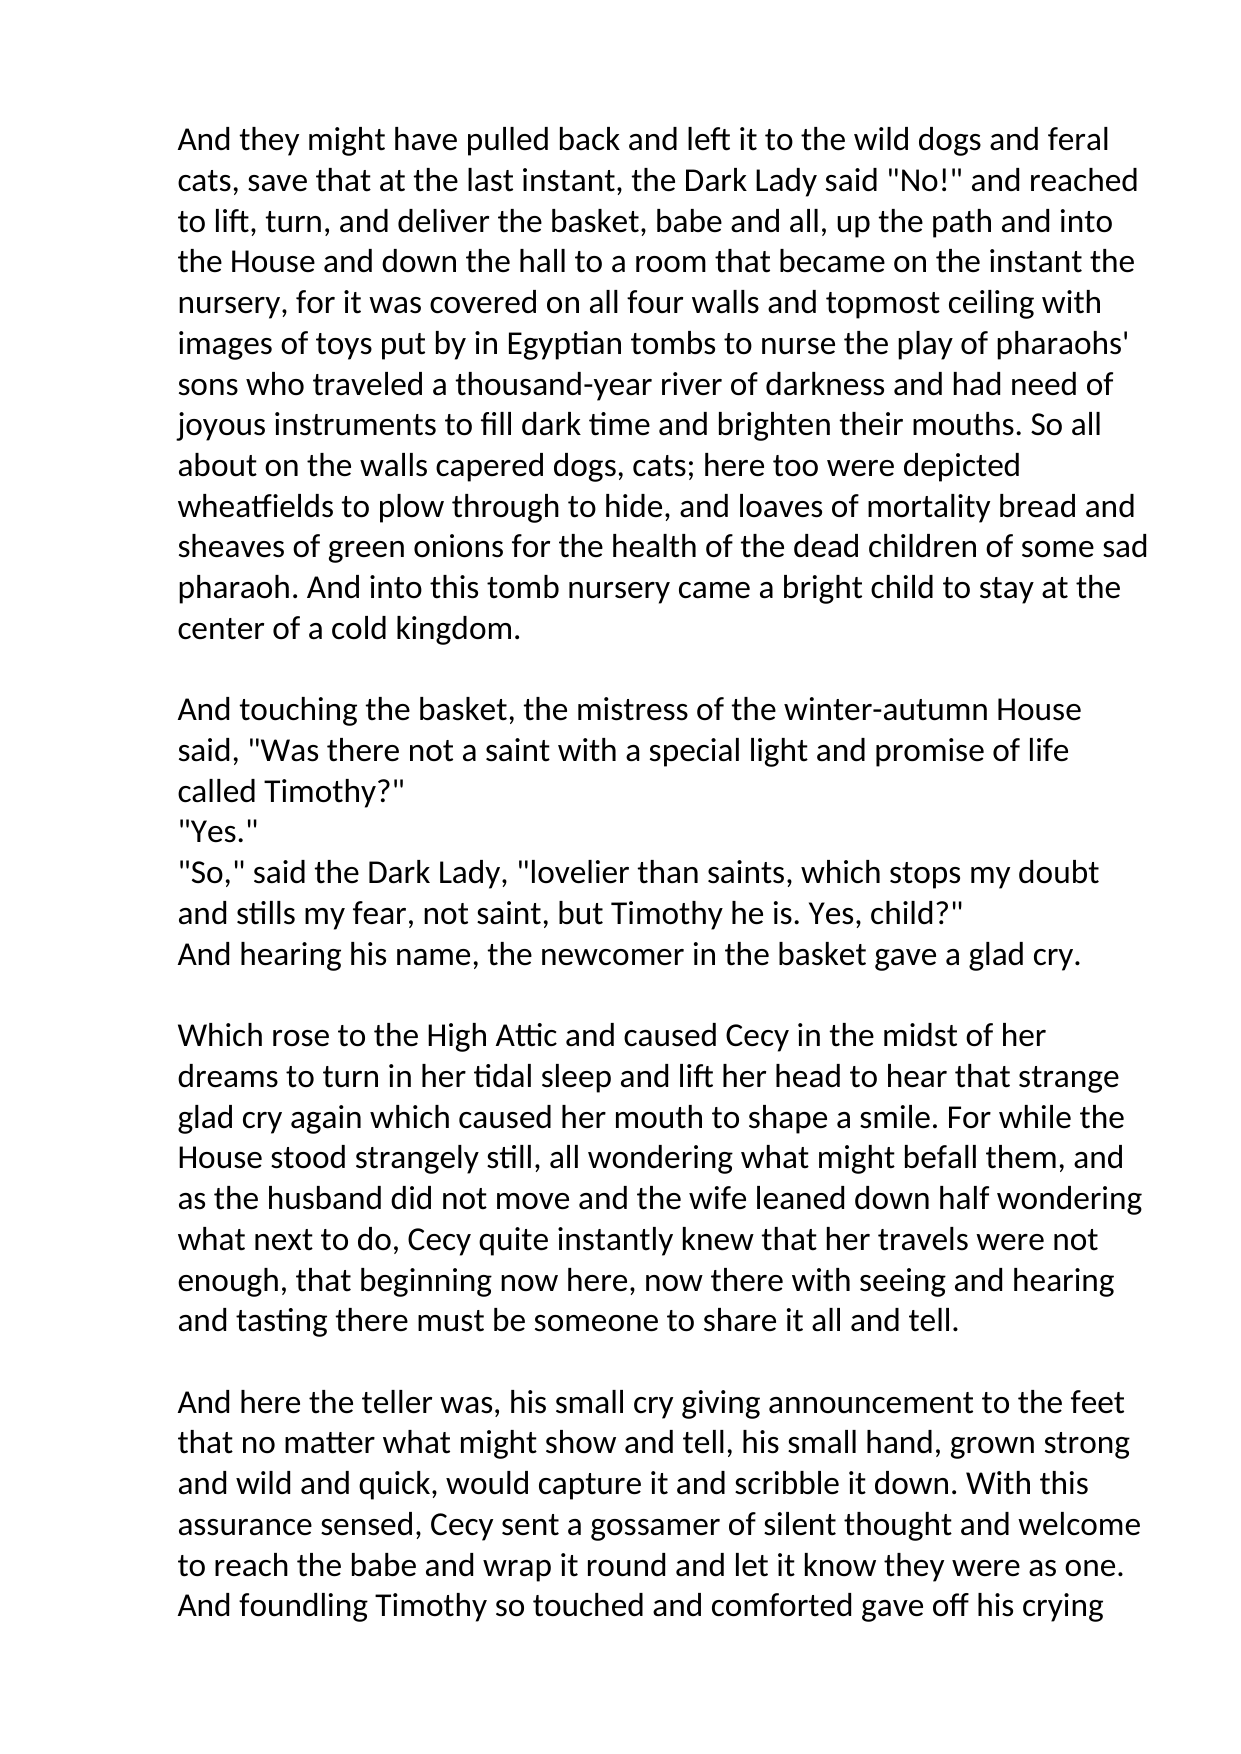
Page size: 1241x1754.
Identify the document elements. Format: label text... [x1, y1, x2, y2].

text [177, 1381, 1152, 1625]
text And they might have pulled back and left it to the wild dogs and feral cats, save that at the last instant, the Dark Lady said "No!" and reached to lift, turn, and deliver the basket, babe and all, up the path and into the House and down the hall to a room that became on the instant the nursery, for it was covered on all four walls and topmost ceiling with images of toys put by in Egyptian tombs to nurse the play of pharaohs' sons who traveled a thousand-year river of darkness and had need of joyous instruments to fill dark time and brighten their mouths. So all about on the walls capered dogs, cats; here too were depicted wheatfields to plow through to hide, and loaves of mortality bread and sheaves of green onions for the health of the dead children of some sad pharaoh. And into this tomb nursery came a bright child to stay at the center of a cold kingdom. [177, 118, 1152, 648]
text "Yes." [177, 811, 1152, 851]
text Which rose to the High Attic and caused Cecy in the midst of her dreams to turn in her tidal sleep and lift her head to hear that strange glad cry again which caused her mouth to shape a smile. For while the House stood strangely still, all wondering what might befall them, and as the husband did not move and the wife leaned down half wondering what next to do, Cecy quite instantly knew that her travels were not enough, that beginning now here, now there with seeing and hearing and tasting there must be someone to share it all and tell. [177, 1014, 1152, 1340]
text And hearing his name, the newcomer in the basket gave a glad cry. [177, 933, 1152, 973]
text "So," said the Dark Lady, "lovelier than saints, which stops my doubt and stills my fear, not saint, but Timothy he is. Yes, child?" [177, 851, 1152, 933]
text And touching the basket, the mistress of the winter-autumn House said, "Was there not a saint with a special light and promise of life called Timothy?" [177, 688, 1152, 811]
